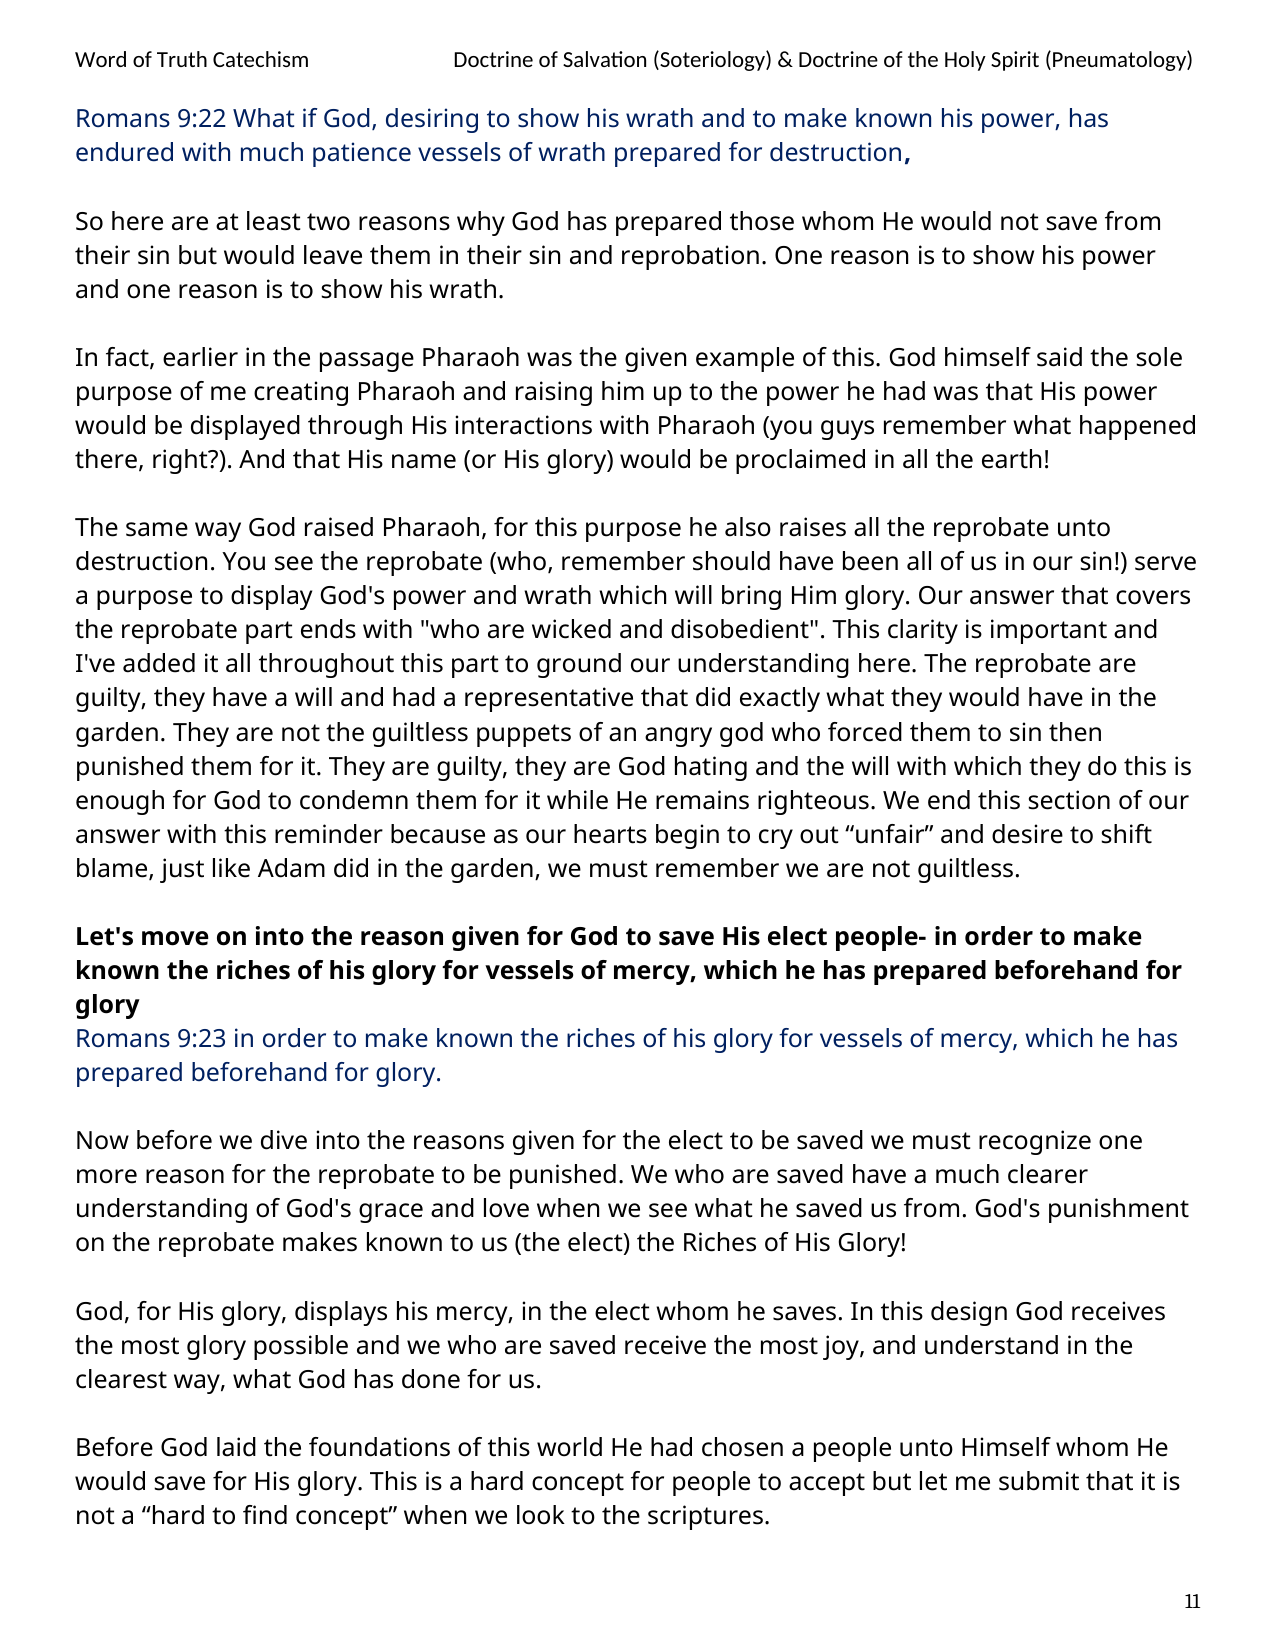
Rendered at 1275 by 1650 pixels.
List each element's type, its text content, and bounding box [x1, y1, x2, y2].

text Before God laid the foundations of this world He had chosen a people unto Himself whom He would save for His glory. This is a hard concept for people to accept but let me submit that it is not a “hard to find concept” when we look to the scriptures. [75, 1429, 1200, 1532]
text Romans 9:23 in order to make known the riches of his glory for vessels of mercy, which he has prepared beforehand for glory. [75, 1021, 1200, 1089]
text So here are at least two reasons why God has prepared those whom He would not save from their sin but would leave them in their sin and reprobation. One reason is to show his power and one reason is to show his wrath. [75, 203, 1200, 305]
text Romans 9:22 What if God, desiring to show his wrath and to make known his power, has endured with much patience vessels of wrath prepared for destruction, [75, 101, 1200, 169]
text In fact, earlier in the passage Pharaoh was the given example of this. God himself said the sole purpose of me creating Pharaoh and raising him up to the power he had was that His power would be displayed through His interactions with Pharaoh (you guys remember what happened there, right?). And that His name (or His glory) would be proclaimed in all the earth! [75, 339, 1200, 476]
text Now before we dive into the reasons given for the elect to be saved we must recognize one more reason for the reprobate to be punished. We who are saved have a much clearer understanding of God's grace and love when we see what he saved us from. God's punishment on the reprobate makes known to us (the elect) the Riches of His Glory! [75, 1123, 1200, 1259]
text God, for His glory, displays his mercy, in the elect whom he saves. In this design God receives the most glory possible and we who are saved receive the most joy, and understand in the clearest way, what God has done for us. [75, 1293, 1200, 1395]
text Let's move on into the reason given for God to save His elect people- in order to make known the riches of his glory for vessels of mercy, which he has prepared beforehand for glory [75, 918, 1200, 1021]
text The same way God raised Pharaoh, for this purpose he also raises all the reprobate unto destruction. You see the reprobate (who, remember should have been all of us in our sin!) serve a purpose to display God's power and wrath which will bring Him glory. Our answer that covers the reprobate part ends with "who are wicked and disobedient". This clarity is important and I've added it all throughout this part to ground our understanding here. The reprobate are guilty, they have a will and had a representative that did exactly what they would have in the garden. They are not the guiltless puppets of an angry god who forced them to sin then punished them for it. They are guilty, they are God hating and the will with which they do this is enough for God to condemn them for it while He remains righteous. We end this section of our answer with this reminder because as our hearts begin to cry out “unfair” and desire to shift blame, just like Adam did in the garden, we must remember we are not guiltless. [75, 510, 1200, 884]
